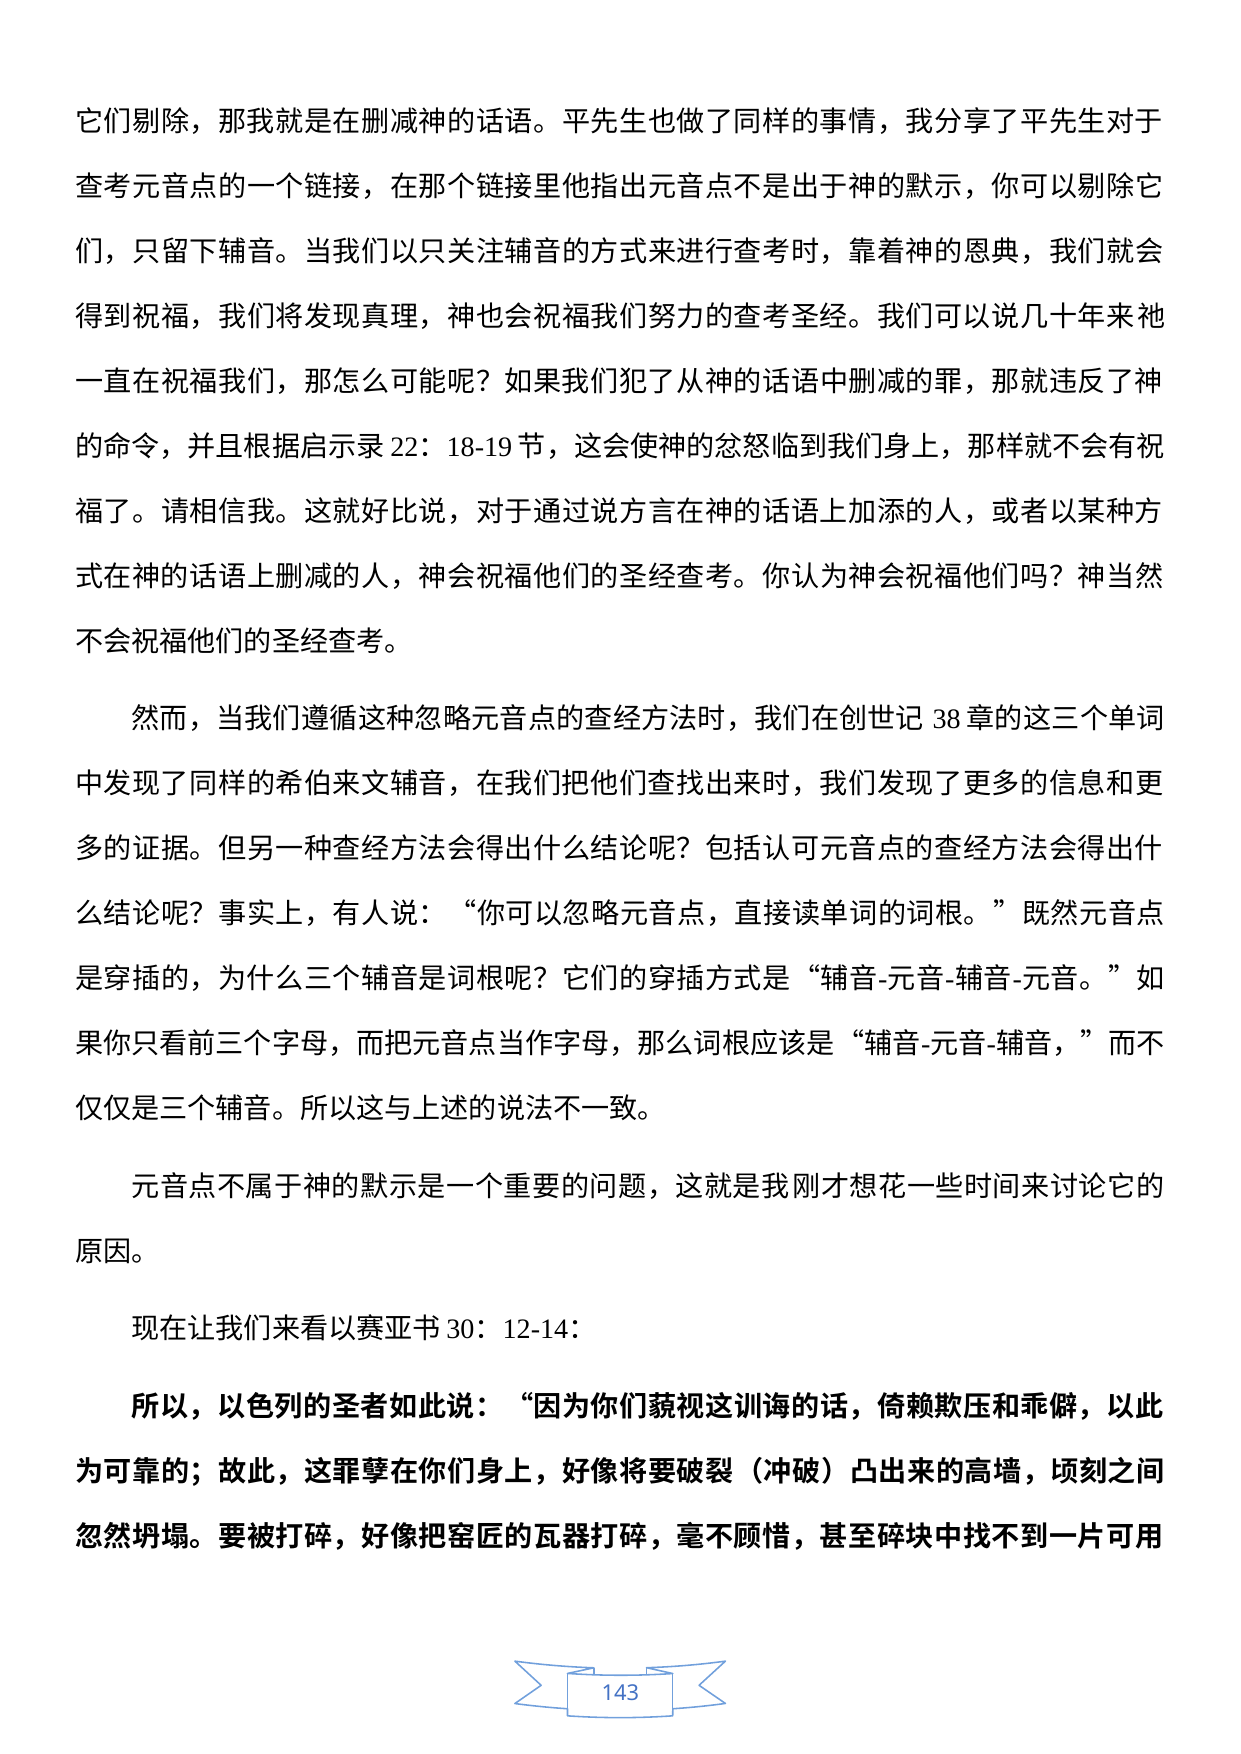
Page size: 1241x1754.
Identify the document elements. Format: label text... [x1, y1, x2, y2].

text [75, 1371, 1165, 1566]
text 然而，当我们遵循这种忽略元音点的查经方法时，我们在创世记38章的这三个单词中发现了同样的希伯来文辅音，在我们把他们查找出来时，我们发现了更多的信息和更多的证据。但另一种查经方法会得出什么结论呢？包括认可元音点的查经方法会得出什么结论呢？事实上，有人说：“你可以忽略元音点，直接读单词的词根。”既然元音点是穿插的，为什么三个辅音是词根呢？它们的穿插方式是“辅音-元音-辅音-元音。”如果你只看前三个字母，而把元音点当作字母，那么词根应该是“辅音-元音-辅音，”而不仅仅是三个辅音。所以这与上述的说法不一致。 [75, 684, 1165, 1139]
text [75, 86, 1165, 671]
text 现在让我们来看以赛亚书30：12-14： [75, 1294, 1165, 1359]
text 元音点不属于神的默示是一个重要的问题，这就是我刚才想花一些时间来讨论它的原因。 [75, 1151, 1165, 1281]
